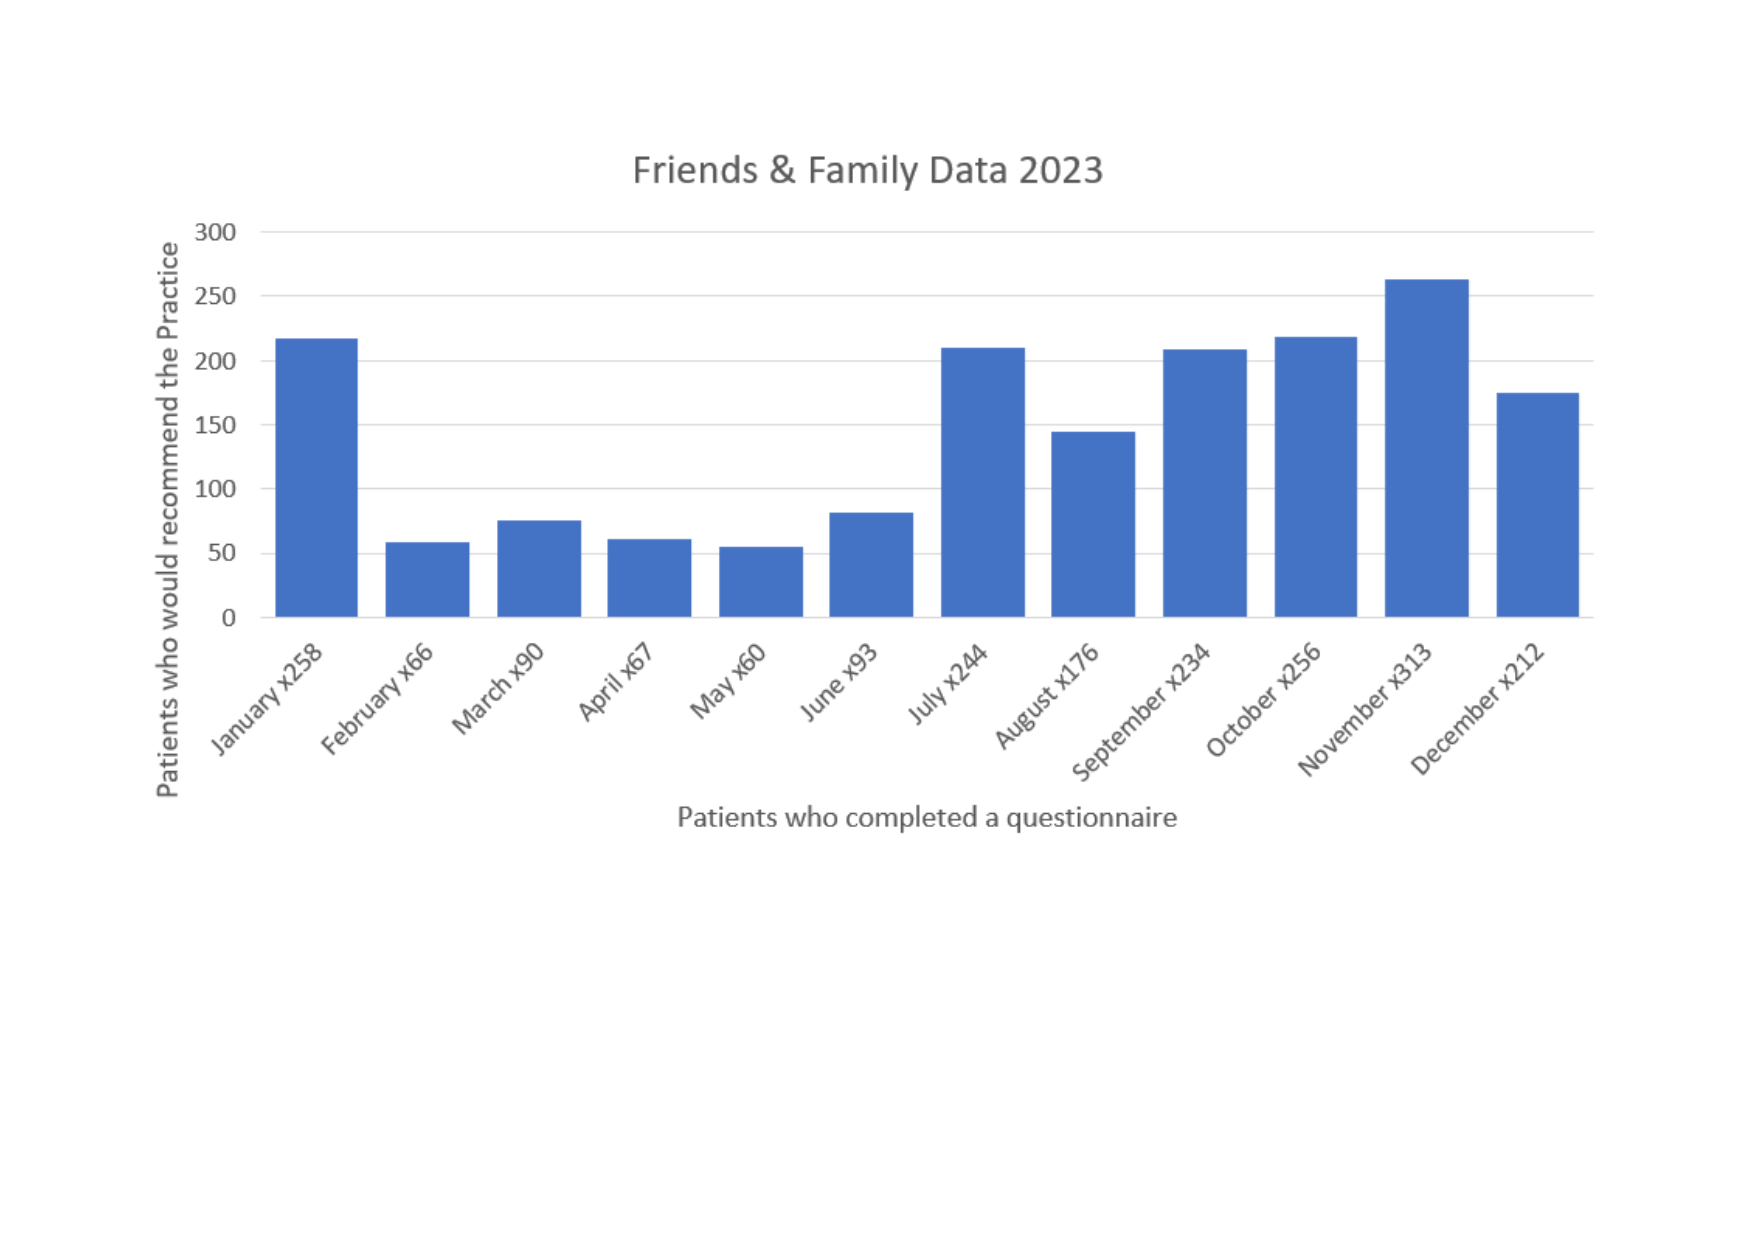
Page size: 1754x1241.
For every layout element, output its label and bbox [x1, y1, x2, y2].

picture [150, 150, 1604, 855]
